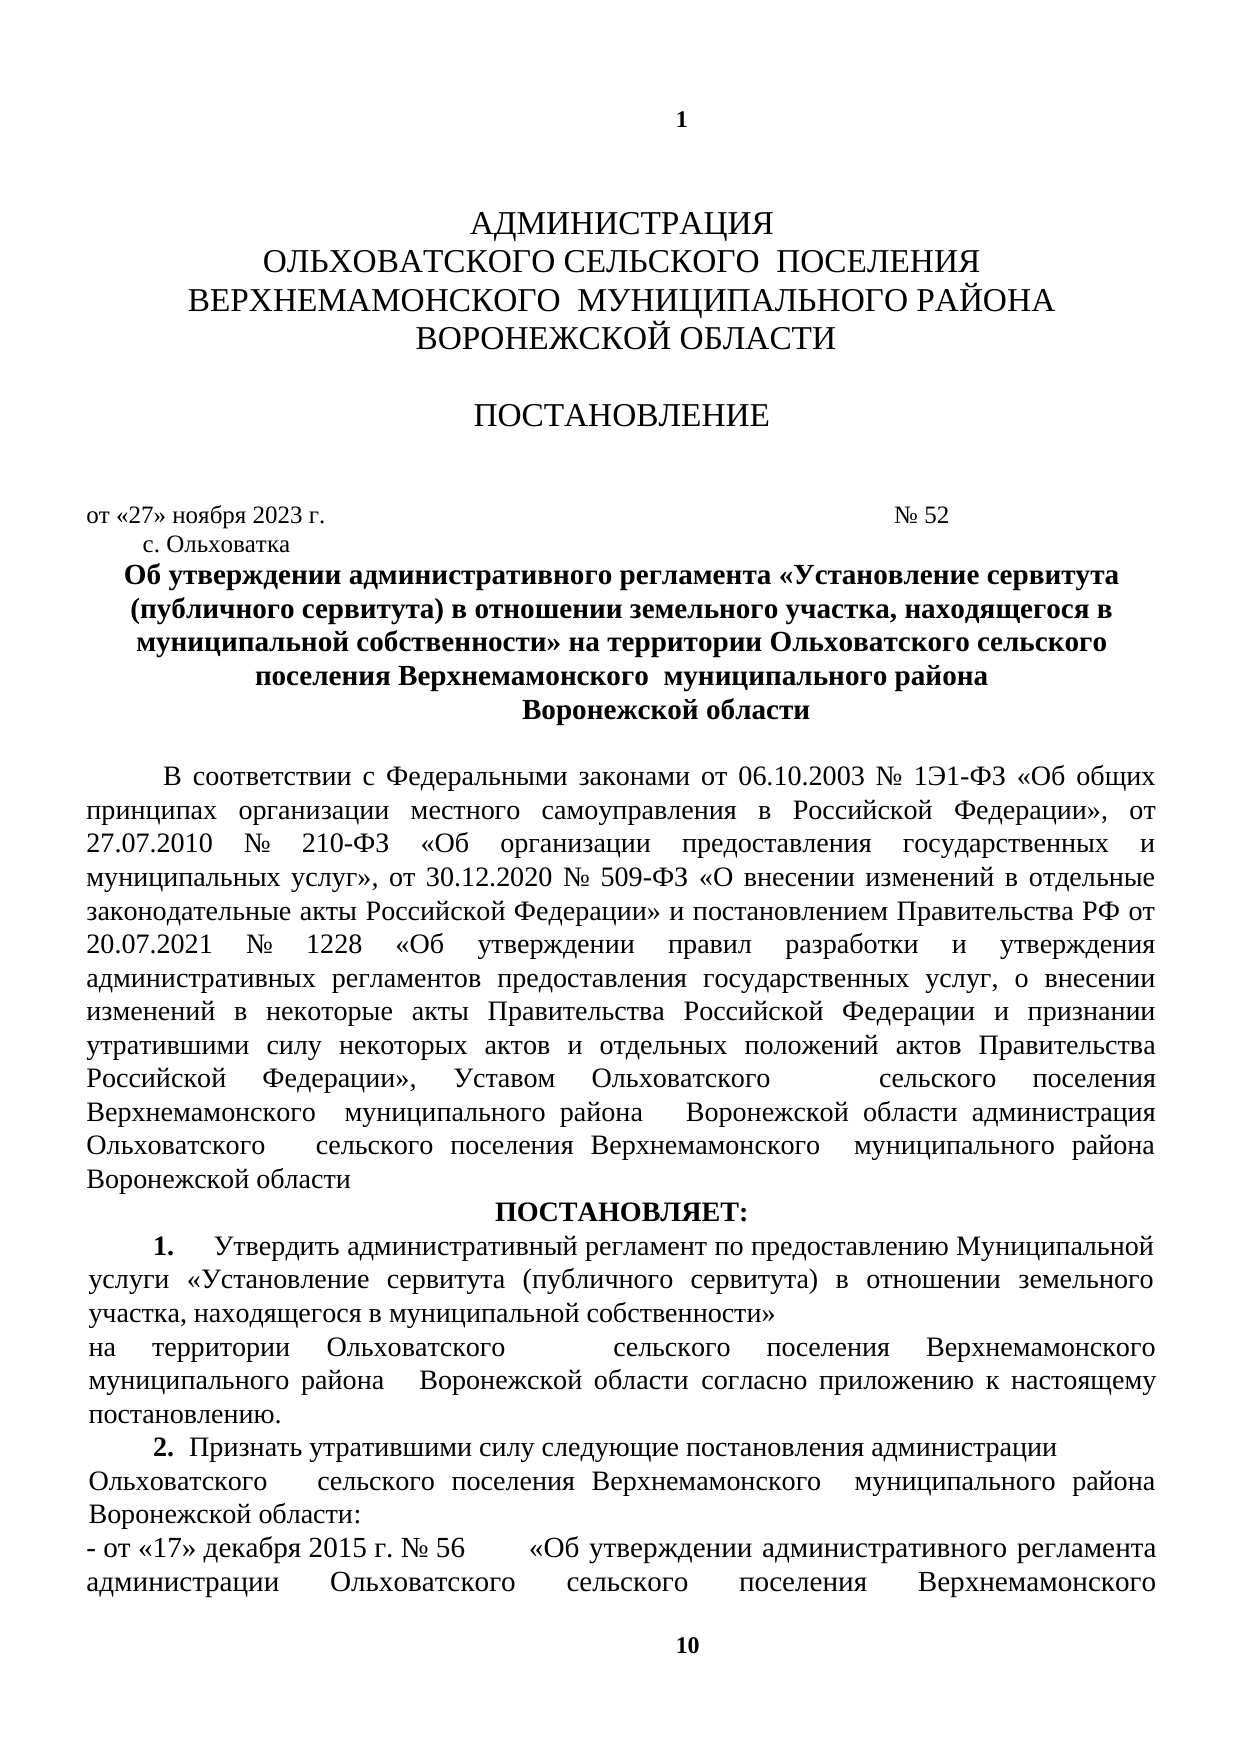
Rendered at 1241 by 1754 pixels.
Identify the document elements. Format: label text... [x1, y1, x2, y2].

text Воронежской области [86, 692, 1157, 725]
text Об утверждении административного регламента «Установление сервитута (публичного сервитута) в отношении земельного участка, находящегося в муниципальной собственности» на территории Ольховатского сельского поселения Верхнемамонского муниципального района [86, 558, 1157, 692]
list Утвердить административный регламент по предоставлению Муниципальной услуги «Установление сервитута (публичного сервитута) в отношении земельного участка, находящегося в муниципальной собственности» [88, 1228, 1155, 1329]
text ПОСТАНОВЛЕНИЕ [86, 395, 1157, 433]
text ПОСТАНОВЛЯЕТ: [86, 1195, 1157, 1228]
text В соответствии с Федеральными законами от 06.10.2003 № 1Э1-ФЗ «Об общих принципах организации местного самоуправления в Российской Федерации», от 27.07.2010 № 210-ФЗ «Об организации предоставления государственных и муниципальных услуг», от 30.12.2020 № 509-ФЗ «О внесении изменений в отдельные законодательные акты Российской Федерации» и постановлением Правительства РФ от 20.07.2021 № 1228 «Об утверждении правил разработки и утверждения административных регламентов предоставления государственных услуг, о внесении изменений в некоторые акты Правительства Российской Федерации и признании утратившими силу некоторых актов и отдельных положений актов Правительства Российской Федерации», Уставом Ольховатского сельского поселения Верхнемамонского муниципального района Воронежской области администрация Ольховатского сельского поселения Верхнемамонского муниципального района Воронежской области [86, 759, 1157, 1195]
text ВЕРХНЕМАМОНСКОГО МУНИЦИПАЛЬНОГО РАЙОНА [86, 280, 1157, 318]
text ОЛЬХОВАТСКОГО СЕЛЬСКОГО ПОСЕЛЕНИЯ [86, 241, 1157, 280]
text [86, 1530, 1157, 1597]
text АДМИНИСТРАЦИЯ [86, 203, 1157, 241]
text от «27» ноября 2023 г. № 52 [86, 500, 1157, 529]
list Признать утратившими силу следующие постановления администрации [88, 1430, 1157, 1463]
text ВОРОНЕЖСКОЙ ОБЛАСТИ [86, 318, 1157, 356]
text Ольховатского сельского поселения Верхнемамонского муниципального района Воронежской области: [88, 1463, 1157, 1530]
text с. Ольховатка [86, 529, 1157, 558]
text на территории Ольховатского сельского поселения Верхнемамонского муниципального района Воронежской области согласно приложению к настоящему постановлению. [88, 1329, 1157, 1430]
